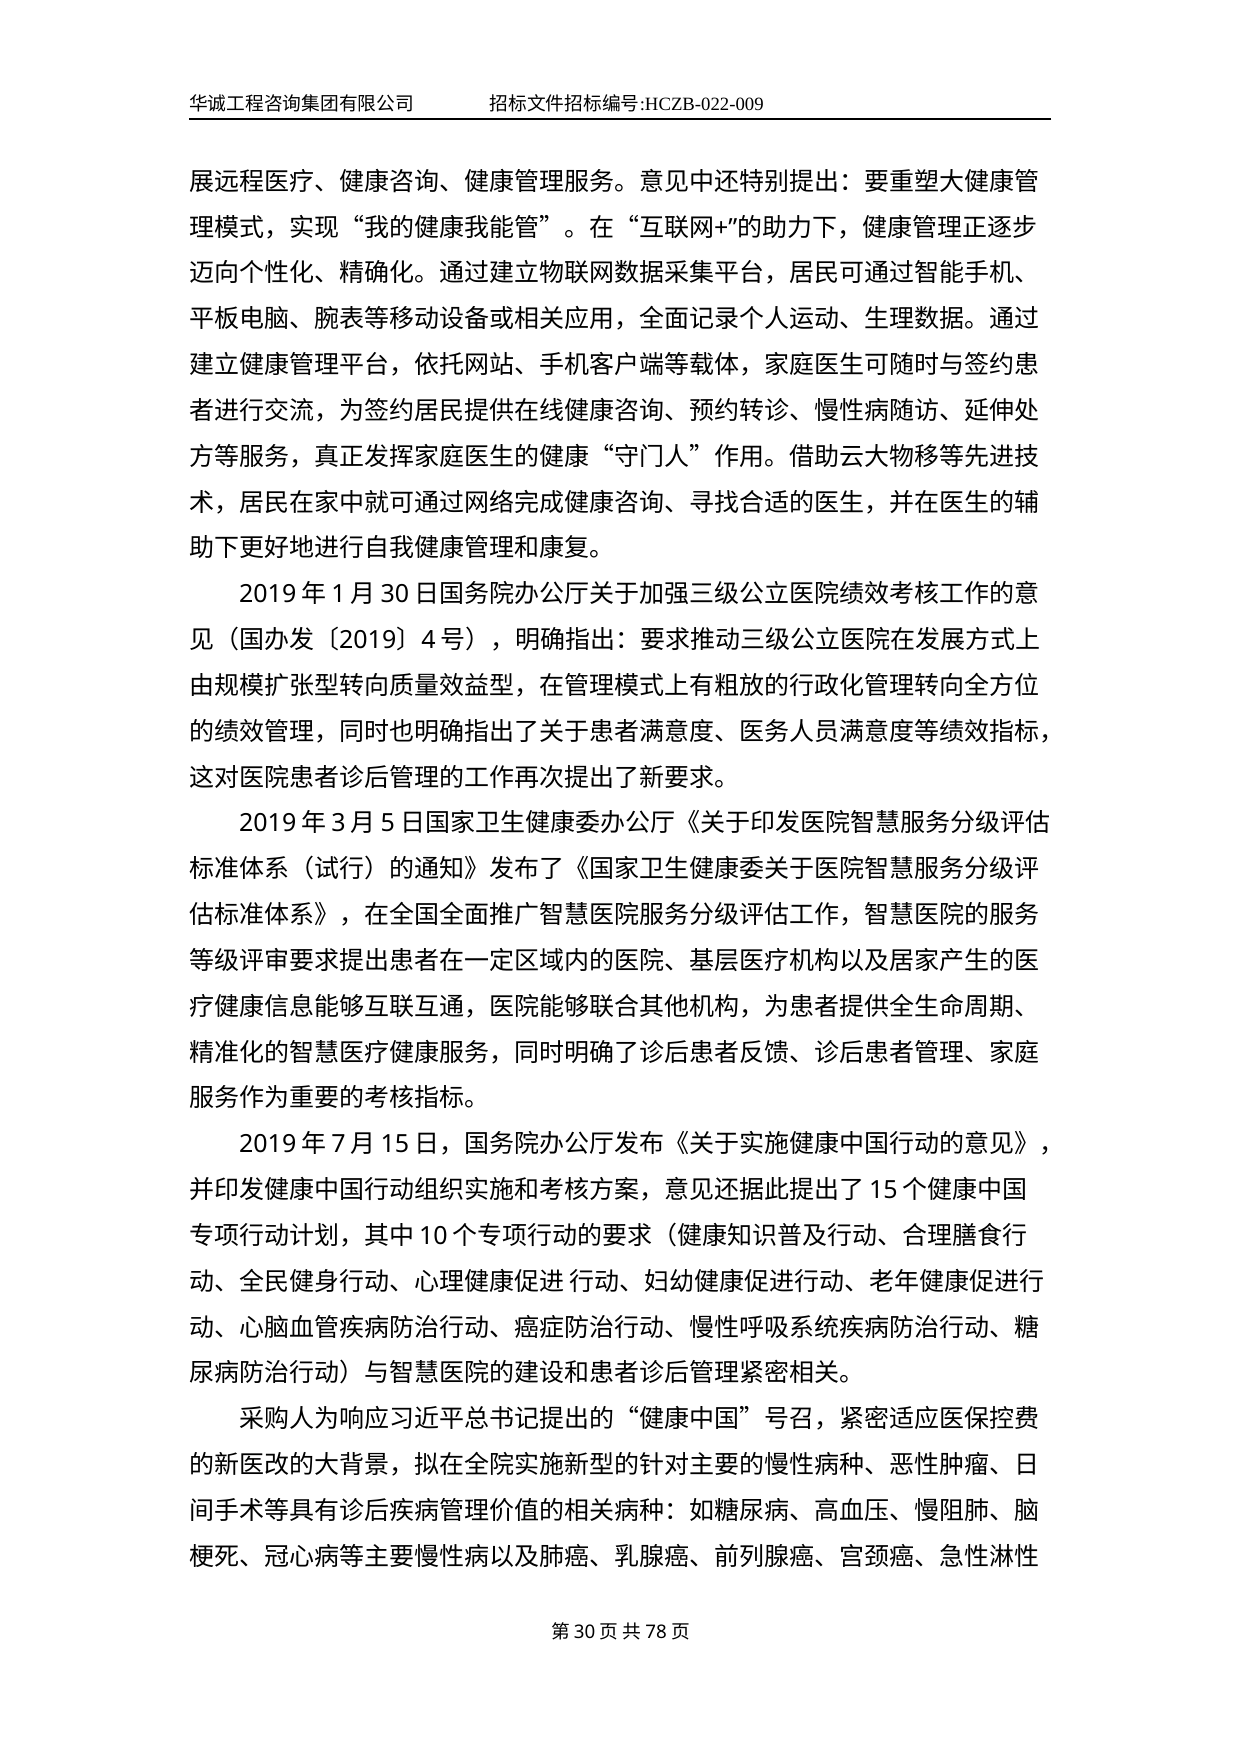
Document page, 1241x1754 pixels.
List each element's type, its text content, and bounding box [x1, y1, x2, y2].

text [189, 153, 1051, 566]
text 2019年1月30日国务院办公厅关于加强三级公立医院绩效考核工作的意见（国办发〔2019〕4号），明确指出：要求推动三级公立医院在发展方式上由规模扩张型转向质量效益型，在管理模式上有粗放的行政化管理转向全方位的绩效管理，同时也明确指出了关于患者满意度、医务人员满意度等绩效指标，这对医院患者诊后管理的工作再次提出了新要求。 [189, 566, 1051, 795]
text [189, 1391, 1051, 1574]
text 2019年3月5日国家卫生健康委办公厅《关于印发医院智慧服务分级评估标准体系（试行）的通知》发布了《国家卫生健康委关于医院智慧服务分级评估标准体系》，在全国全面推广智慧医院服务分级评估工作，智慧医院的服务等级评审要求提出患者在一定区域内的医院、基层医疗机构以及居家产生的医疗健康信息能够互联互通，医院能够联合其他机构，为患者提供全生命周期、精准化的智慧医疗健康服务，同时明确了诊后患者反馈、诊后患者管理、家庭服务作为重要的考核指标。 [189, 795, 1051, 1116]
text 2019年7月15日，国务院办公厅发布《关于实施健康中国行动的意见》，并印发健康中国行动组织实施和考核方案，意见还据此提出了15个健康中国专项行动计划，其中10个专项行动的要求（健康知识普及行动、合理膳食行动、全民健身行动、心理健康促进 行动、妇幼健康促进行动、老年健康促进行动、心脑血管疾病防治行动、癌症防治行动、慢性呼吸系统疾病防治行动、糖尿病防治行动）与智慧医院的建设和患者诊后管理紧密相关。 [189, 1116, 1051, 1391]
